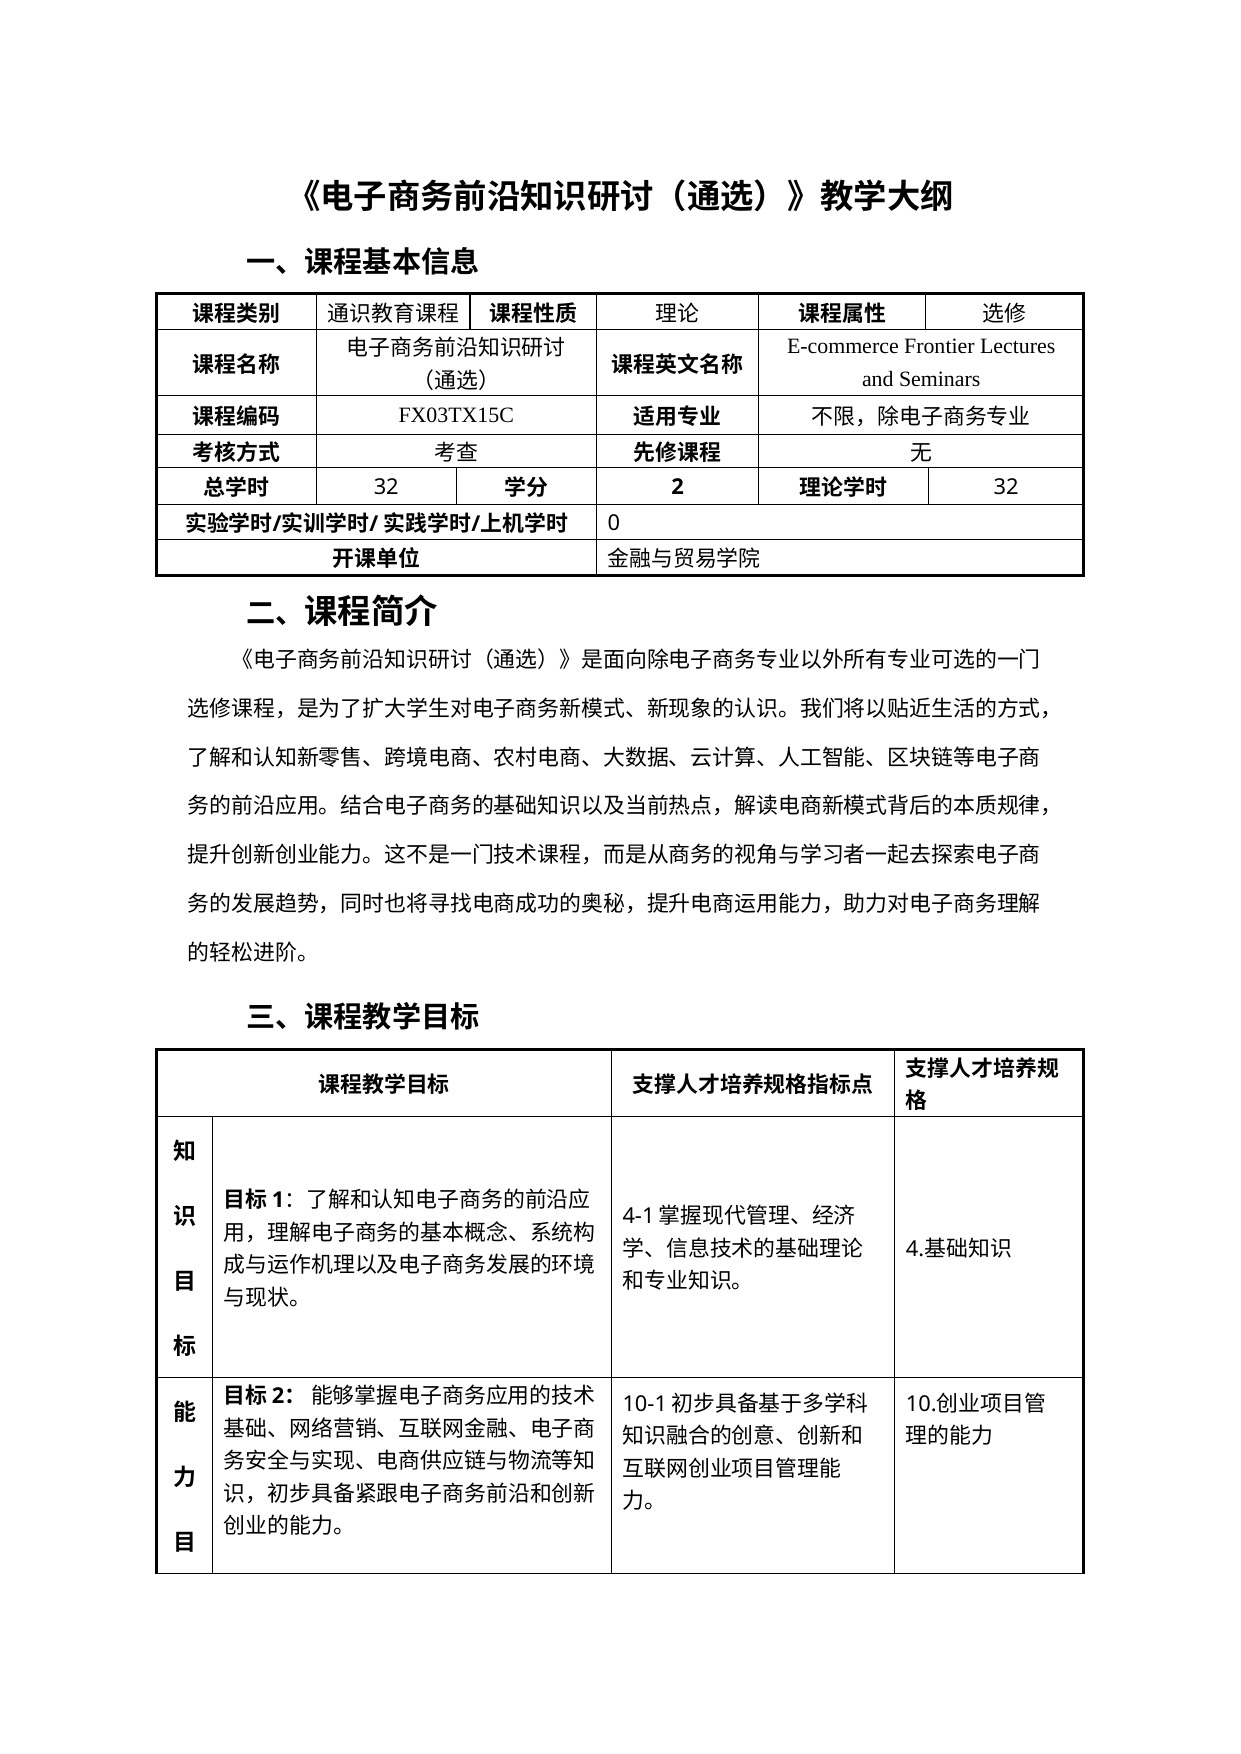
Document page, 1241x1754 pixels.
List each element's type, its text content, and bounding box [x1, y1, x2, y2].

table_header 课程性质 [471, 295, 596, 329]
table_cell E-commerce Frontier Lectures and Seminars [759, 330, 1082, 395]
table_header 支撑人才培养规格 [895, 1051, 1082, 1116]
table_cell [612, 1378, 894, 1573]
table_cell 先修课程 [597, 435, 758, 467]
table_cell 2 [597, 468, 758, 504]
table_cell 32 [317, 468, 456, 504]
table_cell 无 [759, 435, 1082, 467]
table_cell 学分 [457, 468, 596, 504]
table_cell 考核方式 [158, 435, 316, 467]
text 三、课程教学目标 [187, 982, 1053, 1047]
table_cell 4-1掌握现代管理、经济学、信息技术的基础理论和专业知识。 [612, 1117, 894, 1377]
text 二、课程简介 [187, 577, 1053, 642]
table_cell 32 [929, 468, 1082, 504]
table_header 课程属性 [759, 295, 925, 329]
table_cell 理论学时 [759, 468, 928, 504]
table_cell 金融与贸易学院 [597, 540, 1082, 573]
table_header 理论 [597, 295, 758, 329]
table_header 通识教育课程 [317, 295, 469, 329]
table_cell 总学时 [158, 468, 316, 504]
table_header 支撑人才培养规格指标点 [612, 1051, 894, 1116]
table_cell 课程名称 [158, 330, 316, 395]
table_header 课程类别 [158, 295, 316, 329]
table_cell 实验学时/实训学时/ 实践学时/上机学时 [158, 505, 596, 539]
table_cell 知 识 目 标 [158, 1117, 212, 1377]
table_cell 适用专业 [597, 396, 758, 433]
text 《电子商务前沿知识研讨（通选）》教学大纲 [187, 162, 1053, 227]
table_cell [213, 1378, 611, 1573]
table_cell 课程编码 [158, 396, 316, 433]
table_cell 开课单位 [158, 540, 596, 573]
table_cell 4.基础知识 [895, 1117, 1082, 1377]
table_header 课程教学目标 [158, 1051, 611, 1116]
table_cell 能 力 目 标 [158, 1378, 212, 1573]
table_cell 课程英文名称 [597, 330, 758, 395]
text 一、课程基本信息 [187, 227, 1053, 292]
table_cell 电子商务前沿知识研讨（通选） [317, 330, 596, 395]
table_header 选修 [926, 295, 1082, 329]
table_cell 不限，除电子商务专业 [759, 396, 1082, 433]
table_cell 目标1：了解和认知电子商务的前沿应用，理解电子商务的基本概念、系统构成与运作机理以及电子商务发展的环境与现状。 [213, 1117, 611, 1377]
table_cell FX03TX15C [317, 396, 596, 433]
table_cell 0 [597, 505, 1082, 539]
table_cell 考查 [317, 435, 596, 467]
text 《电子商务前沿知识研讨（通选）》是面向除电子商务专业以外所有专业可选的一门选修课程，是为了扩大学生对电子商务新模式、新现象的认识。我们将以贴近生活的方式，了解和认知新零售、跨境电商、农村电商、大数据、云计算、人工智能、区块链等电子商务的前沿应用。结合电子商务的基础知识以及当前热点，解读电商新模式背后的本质规律，提升创新创业能力。这不是一门技术课程，而是从商务的视角与学习者一起去探索电子商务的发展趋势，同时也将寻找电商成功的奥秘，提升电商运用能力，助力对电子商务理解的轻松进阶。 [187, 642, 1053, 967]
table_cell 10.创业项目管理的能力 [895, 1378, 1082, 1573]
